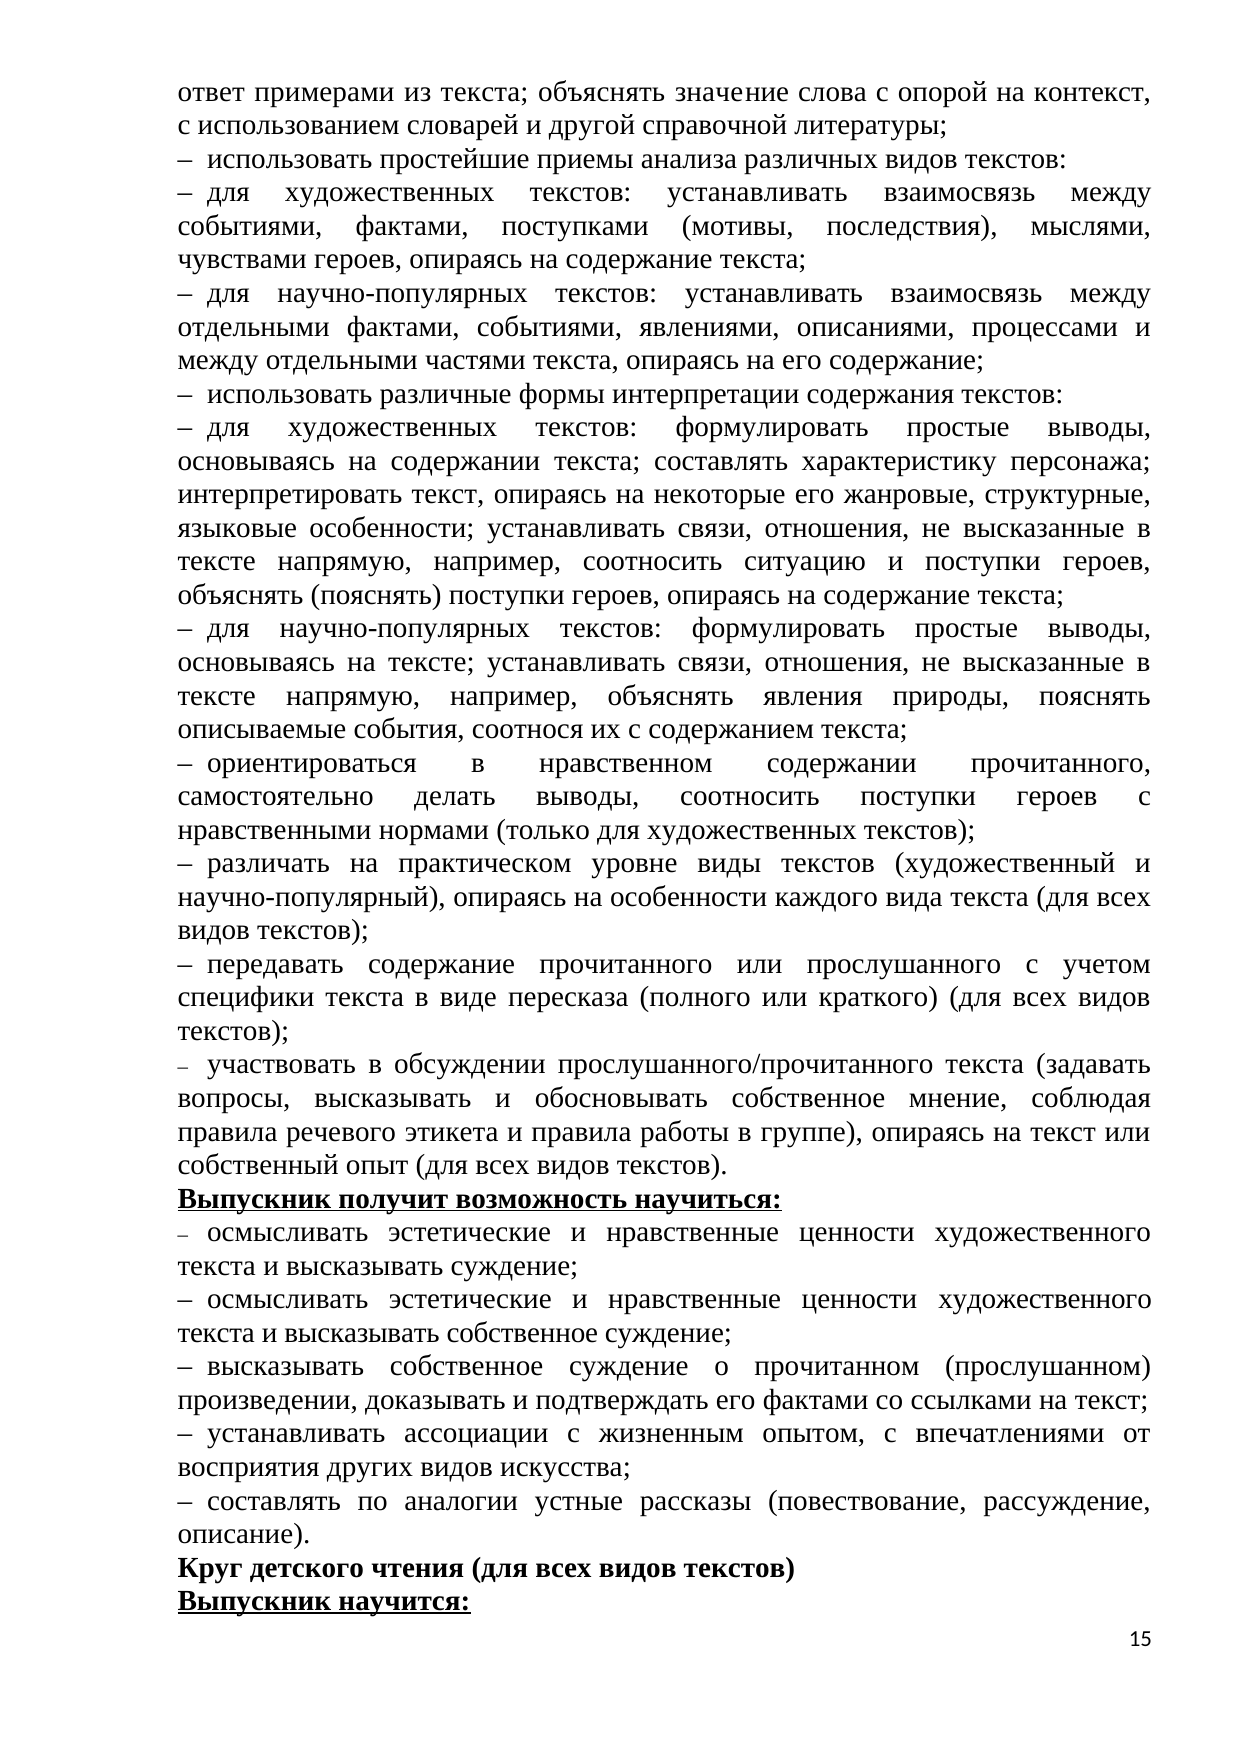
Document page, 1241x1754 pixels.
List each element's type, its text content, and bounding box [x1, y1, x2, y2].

list для научно-популярных текстов: устанавливать взаимосвязь между отдельными фактами, событиями, явлениями, описаниями, процессами и между отдельными частями текста, опираясь на его содержание; [177, 275, 1152, 376]
list для научно-популярных текстов: формулировать простые выводы, основываясь на тексте; устанавливать связи, отношения, не высказанные в тексте напрямую, например, объяснять явления природы, пояснять описываемые события, соотнося их с содержанием текста; [177, 611, 1152, 745]
list использовать различные формы интерпретации содержания текстов: [177, 376, 1152, 409]
list осмысливать эстетические и нравственные ценности художественного текста и высказывать собственное суждение; [177, 1281, 1152, 1348]
list составлять по аналогии устные рассказы (повествование, рассуждение, описание). [177, 1483, 1152, 1550]
list для художественных текстов: формулировать простые выводы, основываясь на содержании текста; составлять характеристику персонажа; интерпретировать текст, опираясь на некоторые его жанровые, структурные, языковые особенности; устанавливать связи, отношения, не высказанные в тексте напрямую, например, соотносить ситуацию и поступки героев, объяснять (пояснять) поступки героев, опираясь на содержание текста; [177, 409, 1152, 611]
list различать на практическом уровне виды текстов (художественный и научно-популярный), опираясь на особенности каждого вида текста (для всех видов текстов); [177, 845, 1152, 946]
text Выпускник получит возможность научиться: [177, 1181, 1152, 1214]
list осмысливать эстетические и нравственные ценности художественного текста и высказывать суждение; [177, 1214, 1152, 1281]
list ориентироваться в нравственном содержании прочитанного, самостоятельно делать выводы, соотносить поступки героев с нравственными нормами (только для художественных текстов); [177, 745, 1152, 845]
list устанавливать ассоциации с жизненным опытом, с впечатлениями от восприятия других видов искусства; [177, 1416, 1152, 1483]
list участвовать в обсуждении прослушанного/прочитанного текста (задавать вопросы, высказывать и обосновывать собственное мнение, соблюдая правила речевого этикета и правила работы в группе), опираясь на текст или собственный опыт (для всех видов текстов). [177, 1047, 1152, 1181]
list использовать простейшие приемы анализа различных видов текстов: [177, 141, 1152, 174]
text Выпускник научится: [177, 1583, 1152, 1617]
text Круг детского чтения (для всех видов текстов) [177, 1550, 1152, 1583]
list для художественных текстов: устанавливать взаимосвязь между событиями, фактами, поступками (мотивы, последствия), мыслями, чувствами героев, опираясь на содержание текста; [177, 174, 1152, 275]
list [177, 74, 1152, 141]
list передавать содержание прочитанного или прослушанного с учетом специфики текста в виде пересказа (полного или краткого) (для всех видов текстов); [177, 946, 1152, 1047]
list высказывать собственное суждение о прочитанном (прослушанном) произведении, доказывать и подтверждать его фактами со ссылками на текст; [177, 1348, 1152, 1416]
